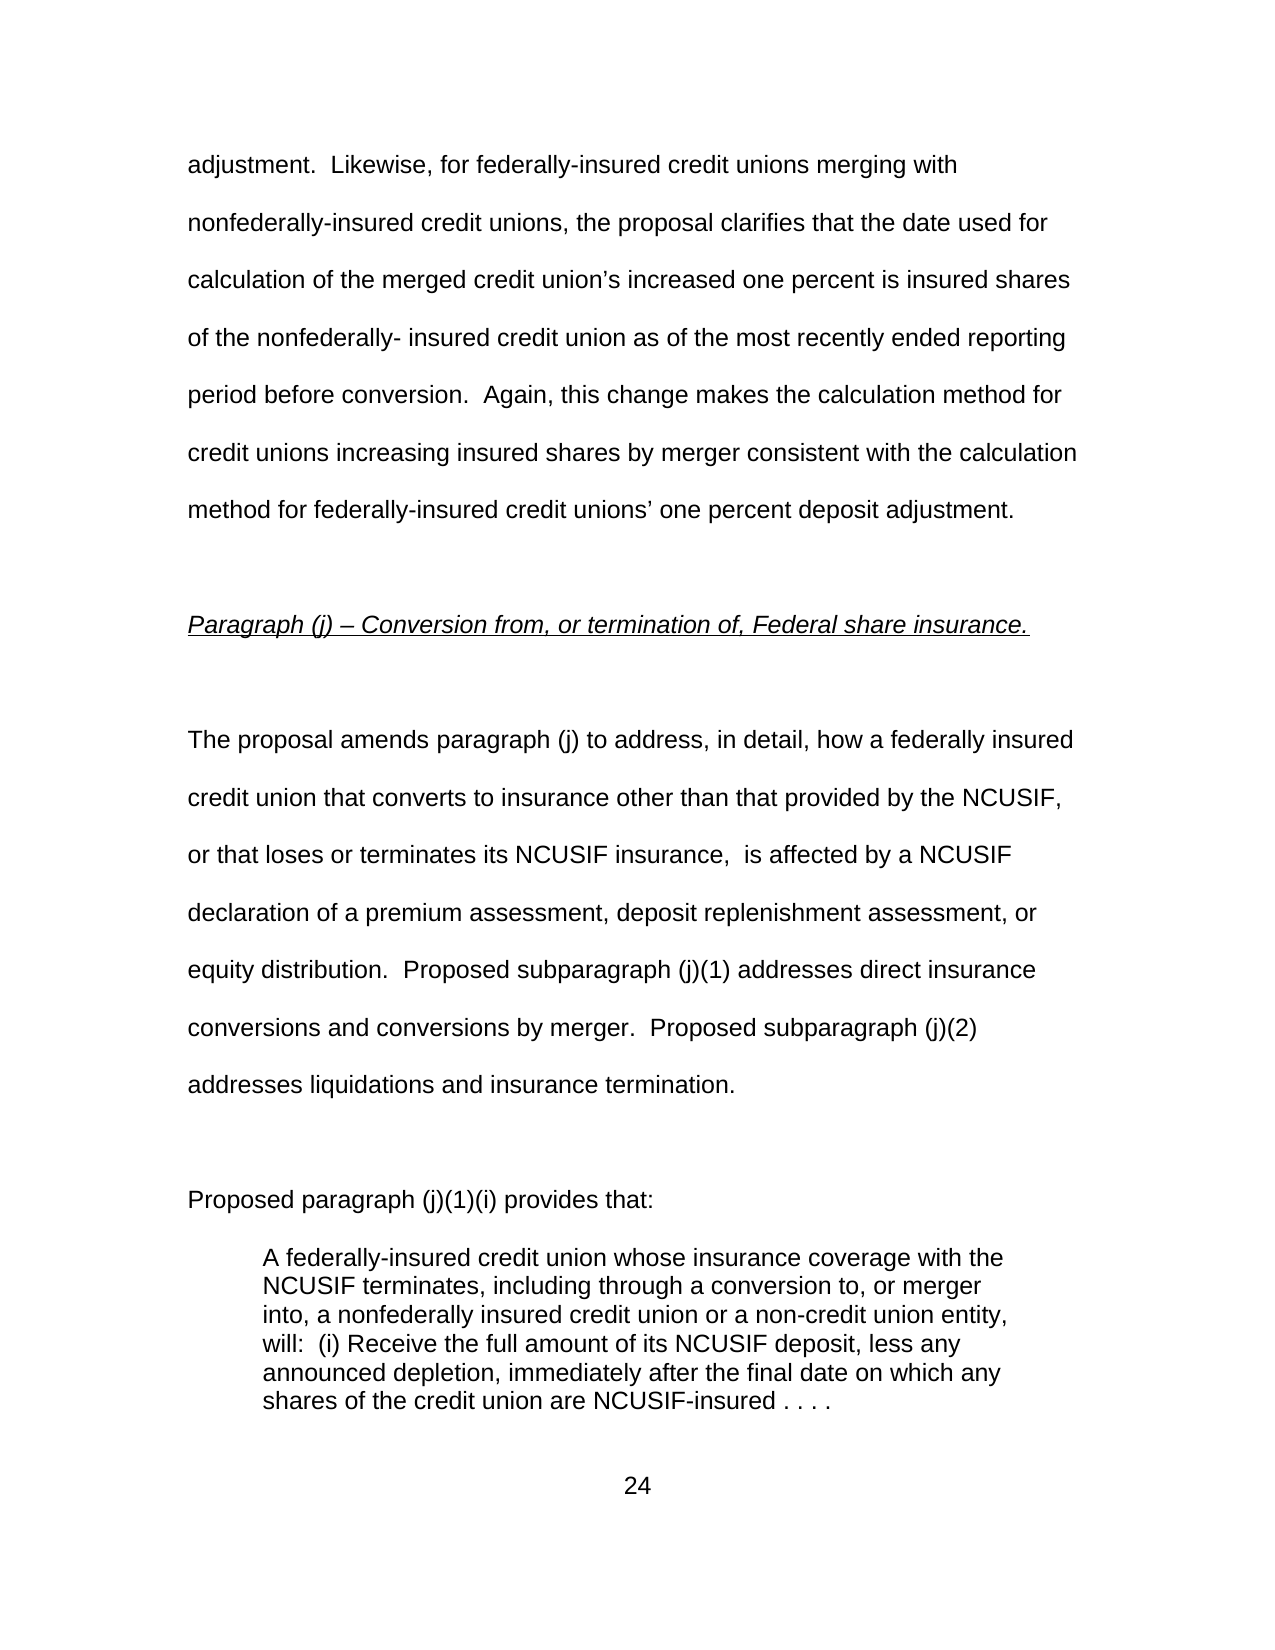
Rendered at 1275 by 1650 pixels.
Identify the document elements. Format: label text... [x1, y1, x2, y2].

text The proposal amends paragraph (j) to address, in detail, how a federally insured credit union that converts to insurance other than that provided by the NCUSIF, or that loses or terminates its NCUSIF insurance, is affected by a NCUSIF declaration of a premium assessment, deposit replenishment assessment, or equity distribution. Proposed subparagraph (j)(1) addresses direct insurance conversions and conversions by merger. Proposed subparagraph (j)(2) addresses liquidations and insurance termination. [187, 725, 1087, 1099]
list A federally-insured credit union whose insurance coverage with the NCUSIF terminates, including through a conversion to, or merger into, a nonfederally insured credit union or a non-credit union entity, will: (i) Receive the full amount of its NCUSIF deposit, less any announced depletion, immediately after the final date on which any shares of the credit union are NCUSIF-insured . . . . [262, 1242, 1012, 1415]
text Paragraph (j) – Conversion from, or termination of, Federal share insurance. [187, 610, 1087, 639]
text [187, 150, 1087, 524]
text Proposed paragraph (j)(1)(i) provides that: [187, 1185, 1087, 1214]
